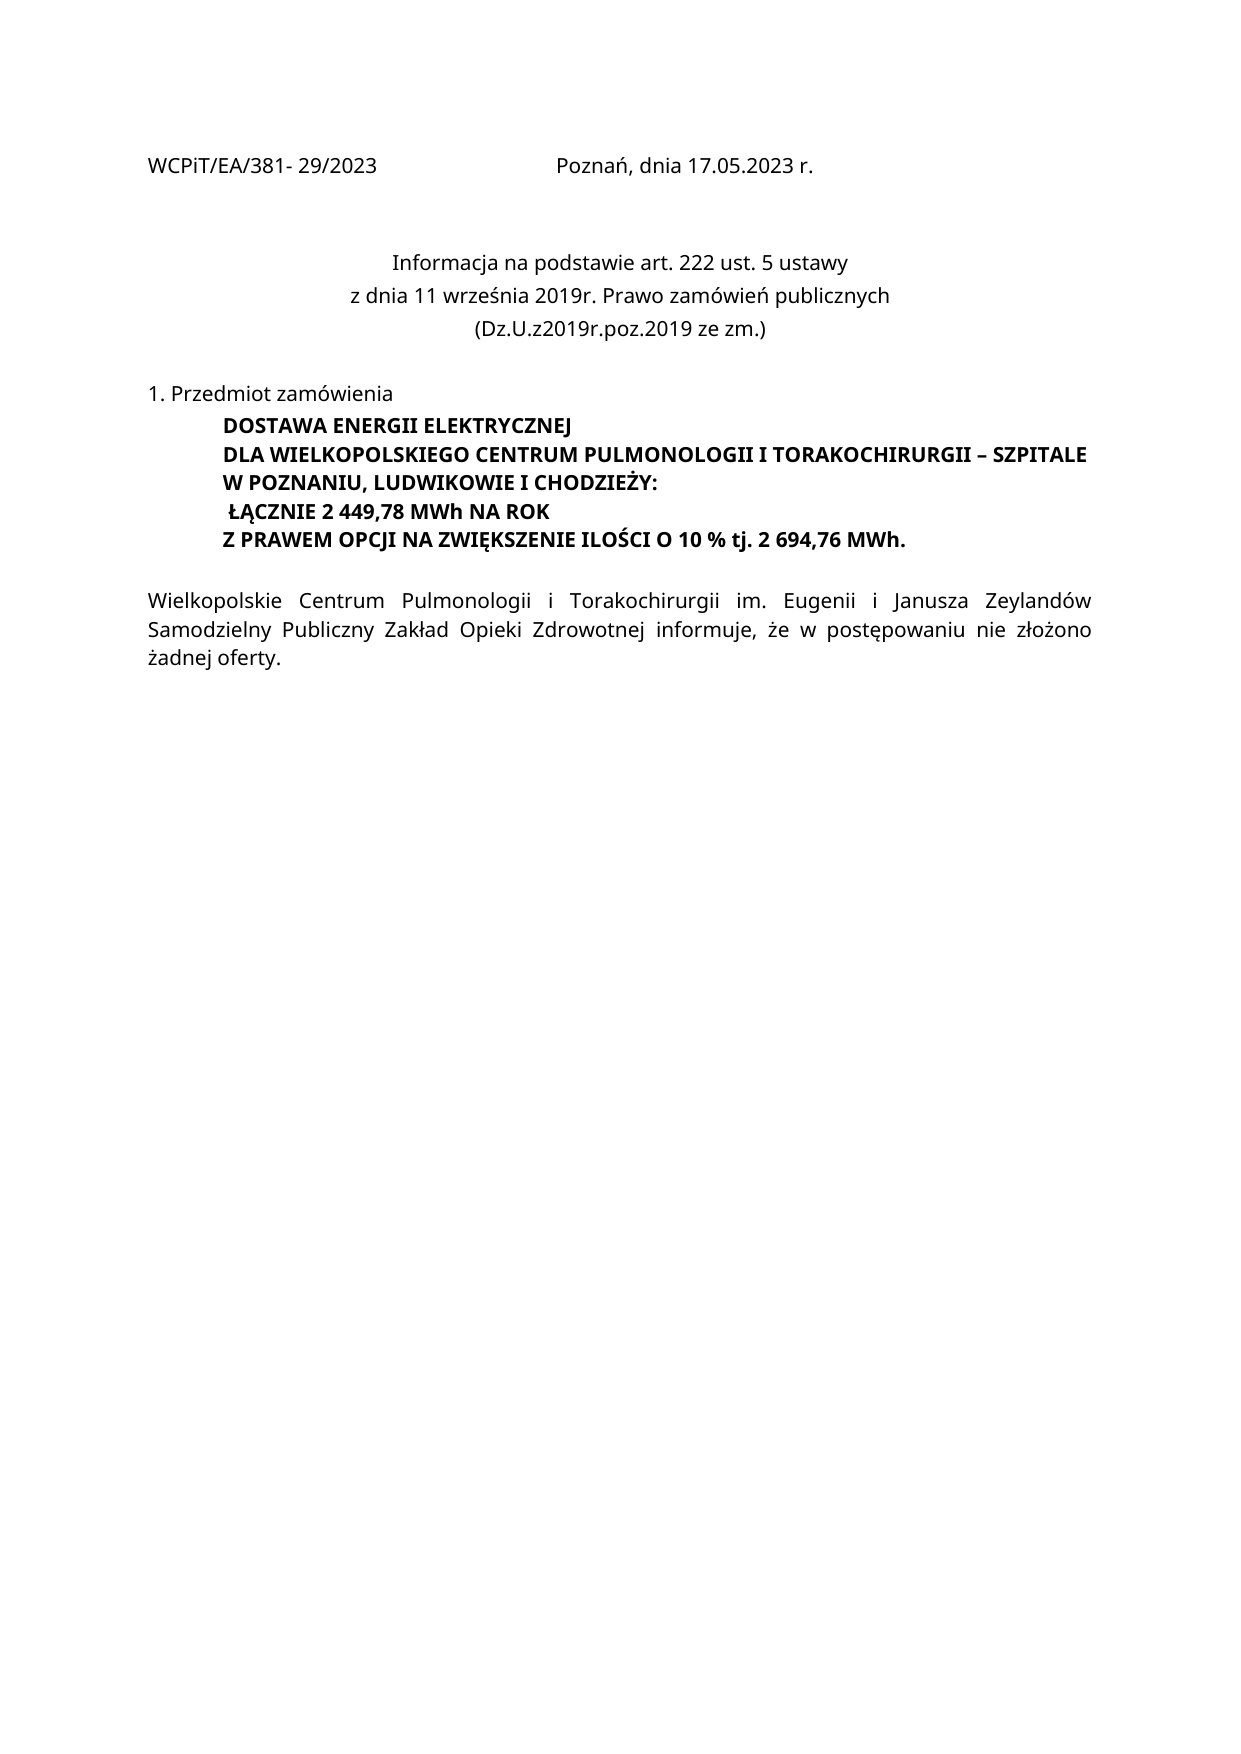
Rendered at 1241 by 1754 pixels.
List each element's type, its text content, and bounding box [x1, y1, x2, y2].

subtitle z dnia 11 września 2019r. Prawo zamówień publicznych [148, 281, 1093, 309]
list DOSTAWA ENERGII ELEKTRYCZNEJ [223, 412, 1093, 440]
list ŁĄCZNIE 2 449,78 MWh NA ROK [223, 497, 1093, 525]
list 1. Przedmiot zamówienia [148, 379, 1093, 407]
list Z PRAWEM OPCJI NA ZWIĘKSZENIE ILOŚCI O 10 % tj. 2 694,76 MWh. [223, 525, 1093, 554]
list DLA WIELKOPOLSKIEGO CENTRUM PULMONOLOGII I TORAKOCHIRURGII – SZPITALE W POZNANIU, LUDWIKOWIE I CHODZIEŻY: [223, 440, 1093, 497]
subtitle Informacja na podstawie art. 222 ust. 5 ustawy [148, 248, 1093, 277]
text WCPiT/EA/381- 29/2023 Poznań, dnia 17.05.2023 r. [148, 151, 1093, 179]
text Wielkopolskie Centrum Pulmonologii i Torakochirurgii im. Eugenii i Janusza Zeylandów Samodzielny Publiczny Zakład Opieki Zdrowotnej informuje, że w postępowaniu nie złożono żadnej oferty. [148, 586, 1093, 672]
subtitle (Dz.U.z2019r.poz.2019 ze zm.) [148, 314, 1093, 342]
